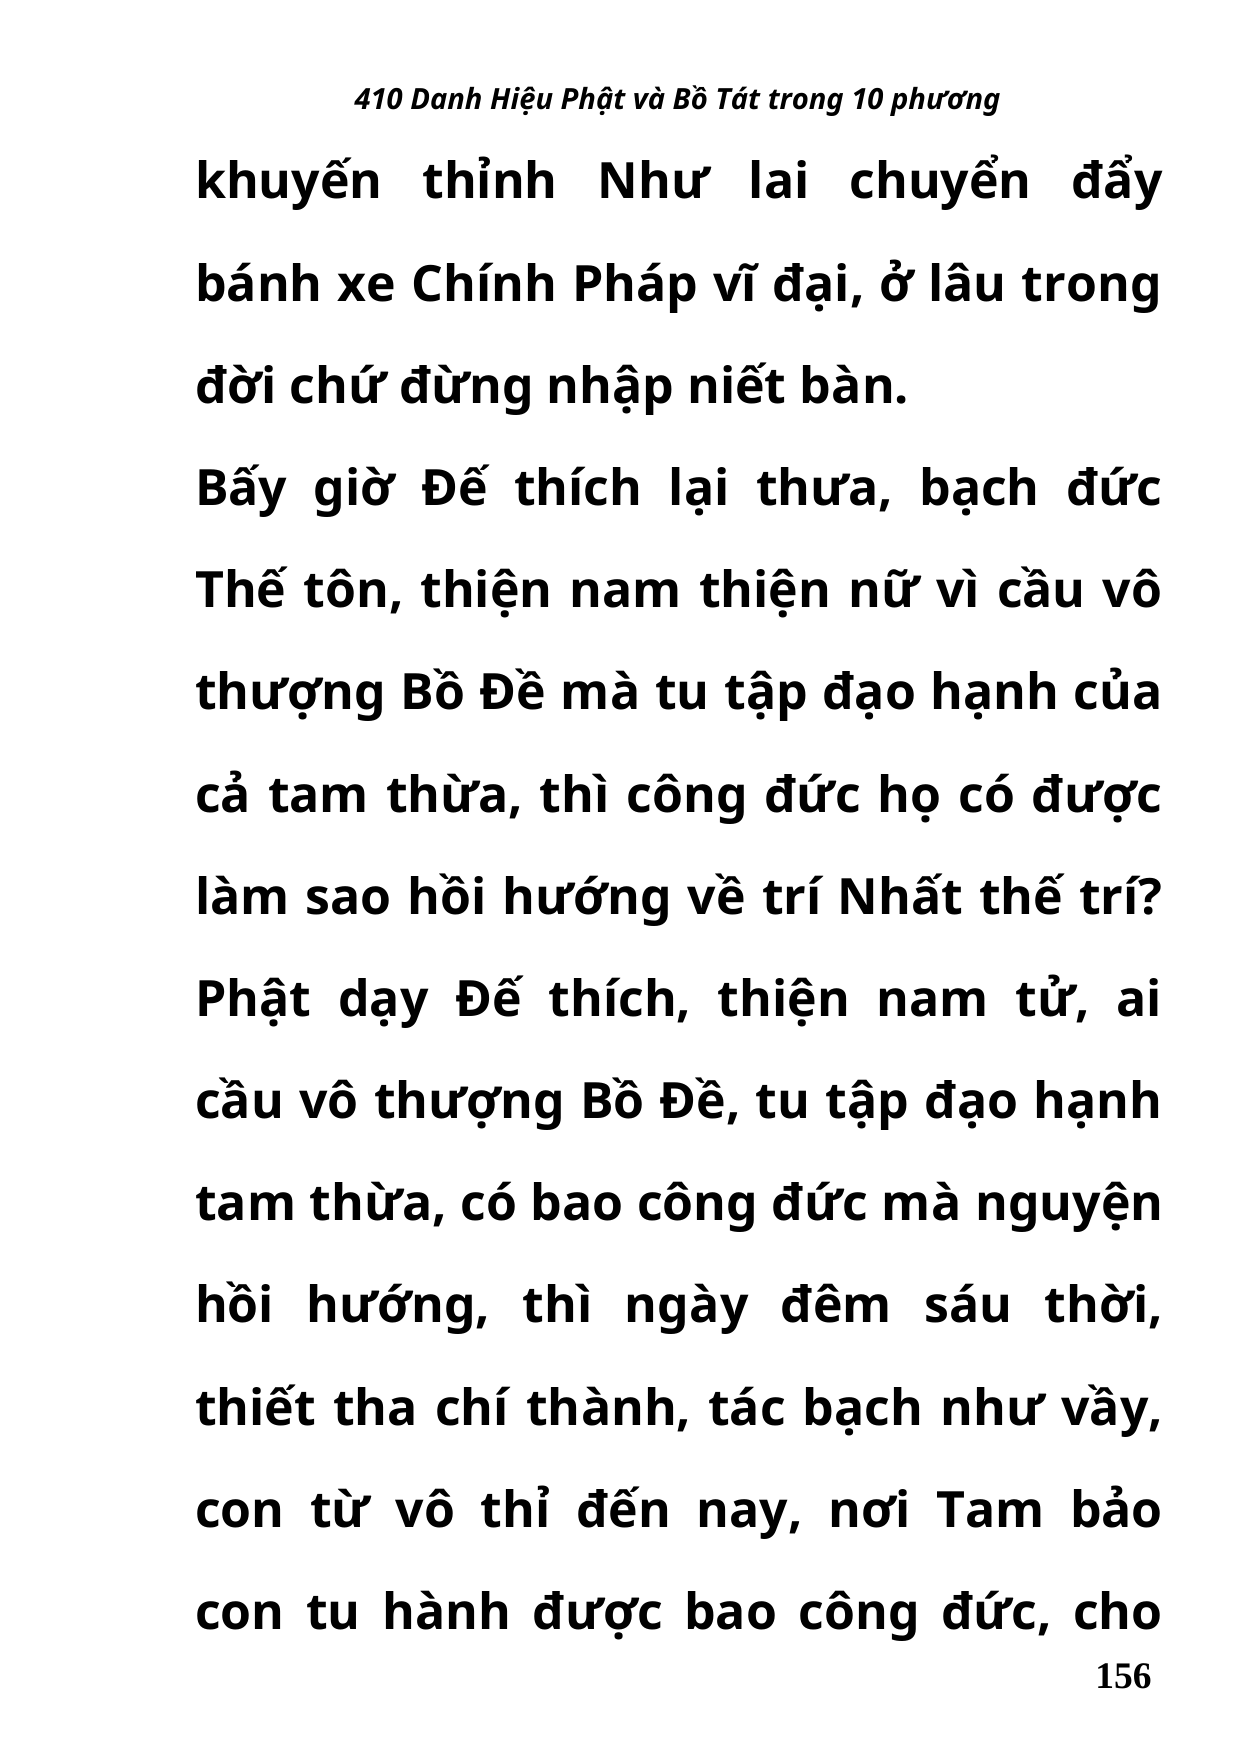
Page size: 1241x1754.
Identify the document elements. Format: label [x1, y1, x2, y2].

text [195, 145, 1163, 418]
text [195, 452, 1163, 1644]
